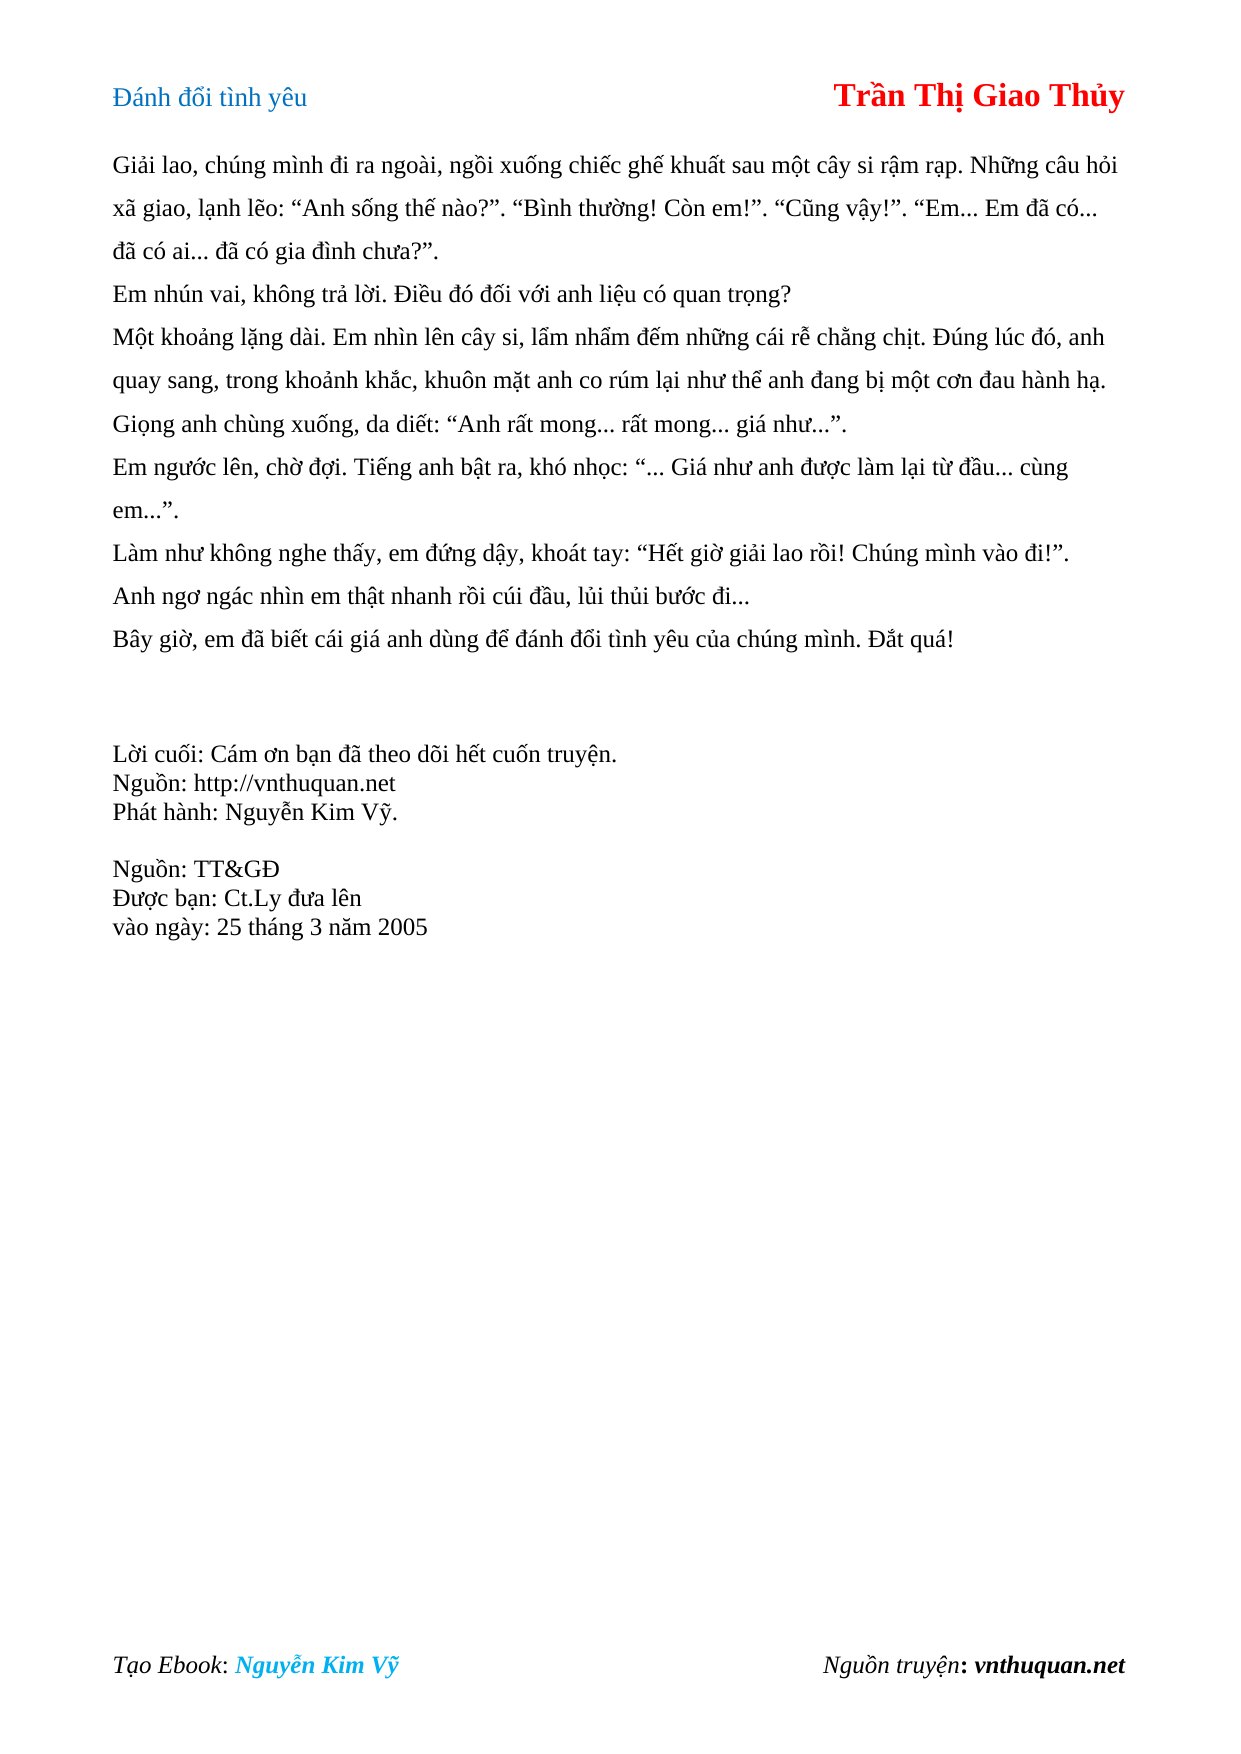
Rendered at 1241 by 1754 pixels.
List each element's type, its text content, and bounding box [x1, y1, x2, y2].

text Lời cuối: Cám ơn bạn đã theo dõi hết cuốn truyện. Nguồn: http://vnthuquan.net Phát hành: Nguyễn Kim Vỹ. Nguồn: TT&GĐ Được bạn: Ct.Ly đưa lên vào ngày: 25 tháng 3 năm 2005 [112, 711, 1128, 941]
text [112, 150, 1128, 696]
